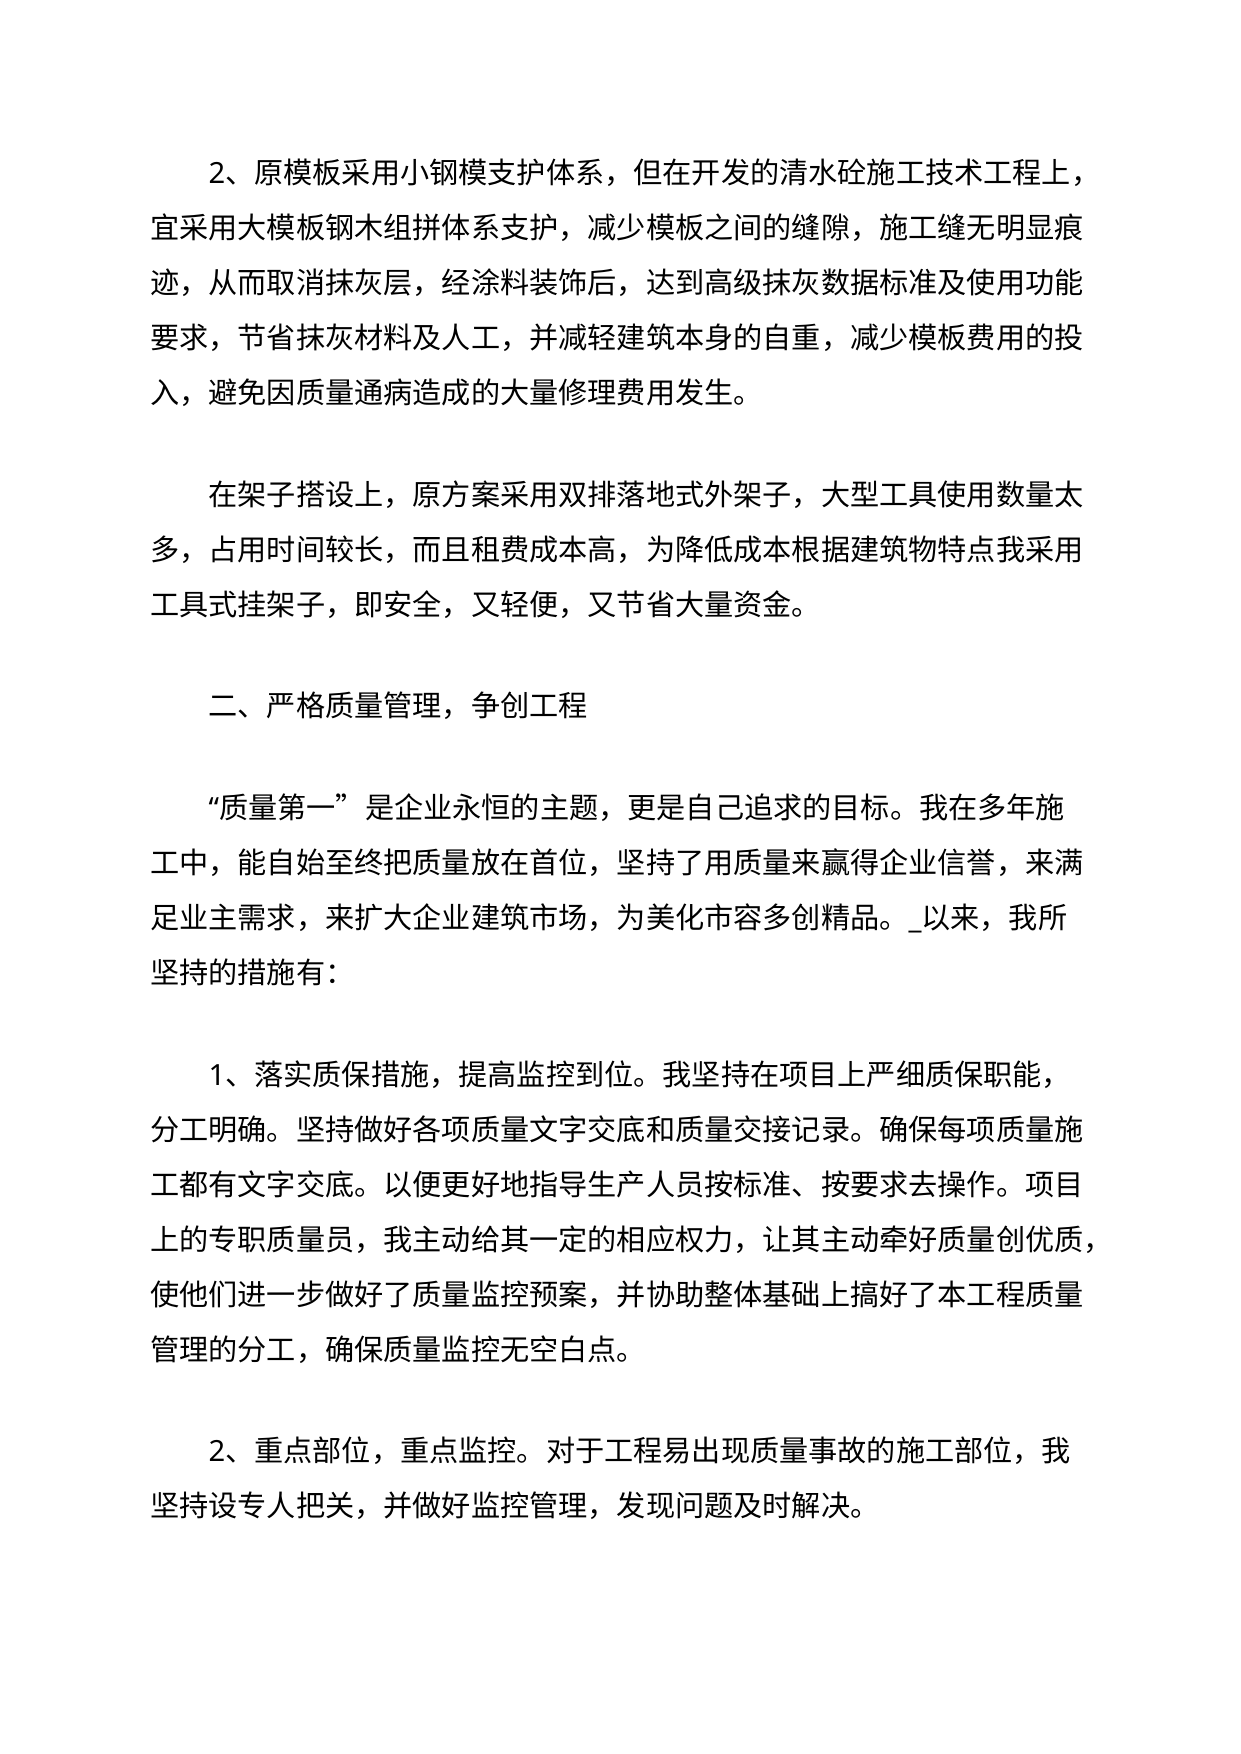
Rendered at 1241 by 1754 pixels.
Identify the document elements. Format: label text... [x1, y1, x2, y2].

text 2、重点部位，重点监控。对于工程易出现质量事故的施工部位，我坚持设专人把关，并做好监控管理，发现问题及时解决。 [150, 1428, 1090, 1525]
text “质量第一”是企业永恒的主题，更是自己追求的目标。我在多年施工中，能自始至终把质量放在首位，坚持了用质量来赢得企业信誉，来满足业主需求，来扩大企业建筑市场，为美化市容多创精品。_以来，我所坚持的措施有： [150, 785, 1090, 992]
text 1、落实质保措施，提高监控到位。我坚持在项目上严细质保职能，分工明确。坚持做好各项质量文字交底和质量交接记录。确保每项质量施工都有文字交底。以便更好地指导生产人员按标准、按要求去操作。项目上的专职质量员，我主动给其一定的相应权力，让其主动牵好质量创优质，使他们进一步做好了质量监控预案，并协助整体基础上搞好了本工程质量管理的分工，确保质量监控无空白点。 [150, 1051, 1090, 1368]
text 在架子搭设上，原方案采用双排落地式外架子，大型工具使用数量太多，占用时间较长，而且租费成本高，为降低成本根据建筑物特点我采用工具式挂架子，即安全，又轻便，又节省大量资金。 [150, 471, 1090, 623]
text 二、严格质量管理，争创工程 [150, 683, 1090, 725]
text 2、原模板采用小钢模支护体系，但在开发的清水砼施工技术工程上，宜采用大模板钢木组拼体系支护，减少模板之间的缝隙，施工缝无明显痕迹，从而取消抹灰层，经涂料装饰后，达到高级抹灰数据标准及使用功能要求，节省抹灰材料及人工，并减轻建筑本身的自重，减少模板费用的投入，避免因质量通病造成的大量修理费用发生。 [150, 150, 1090, 412]
